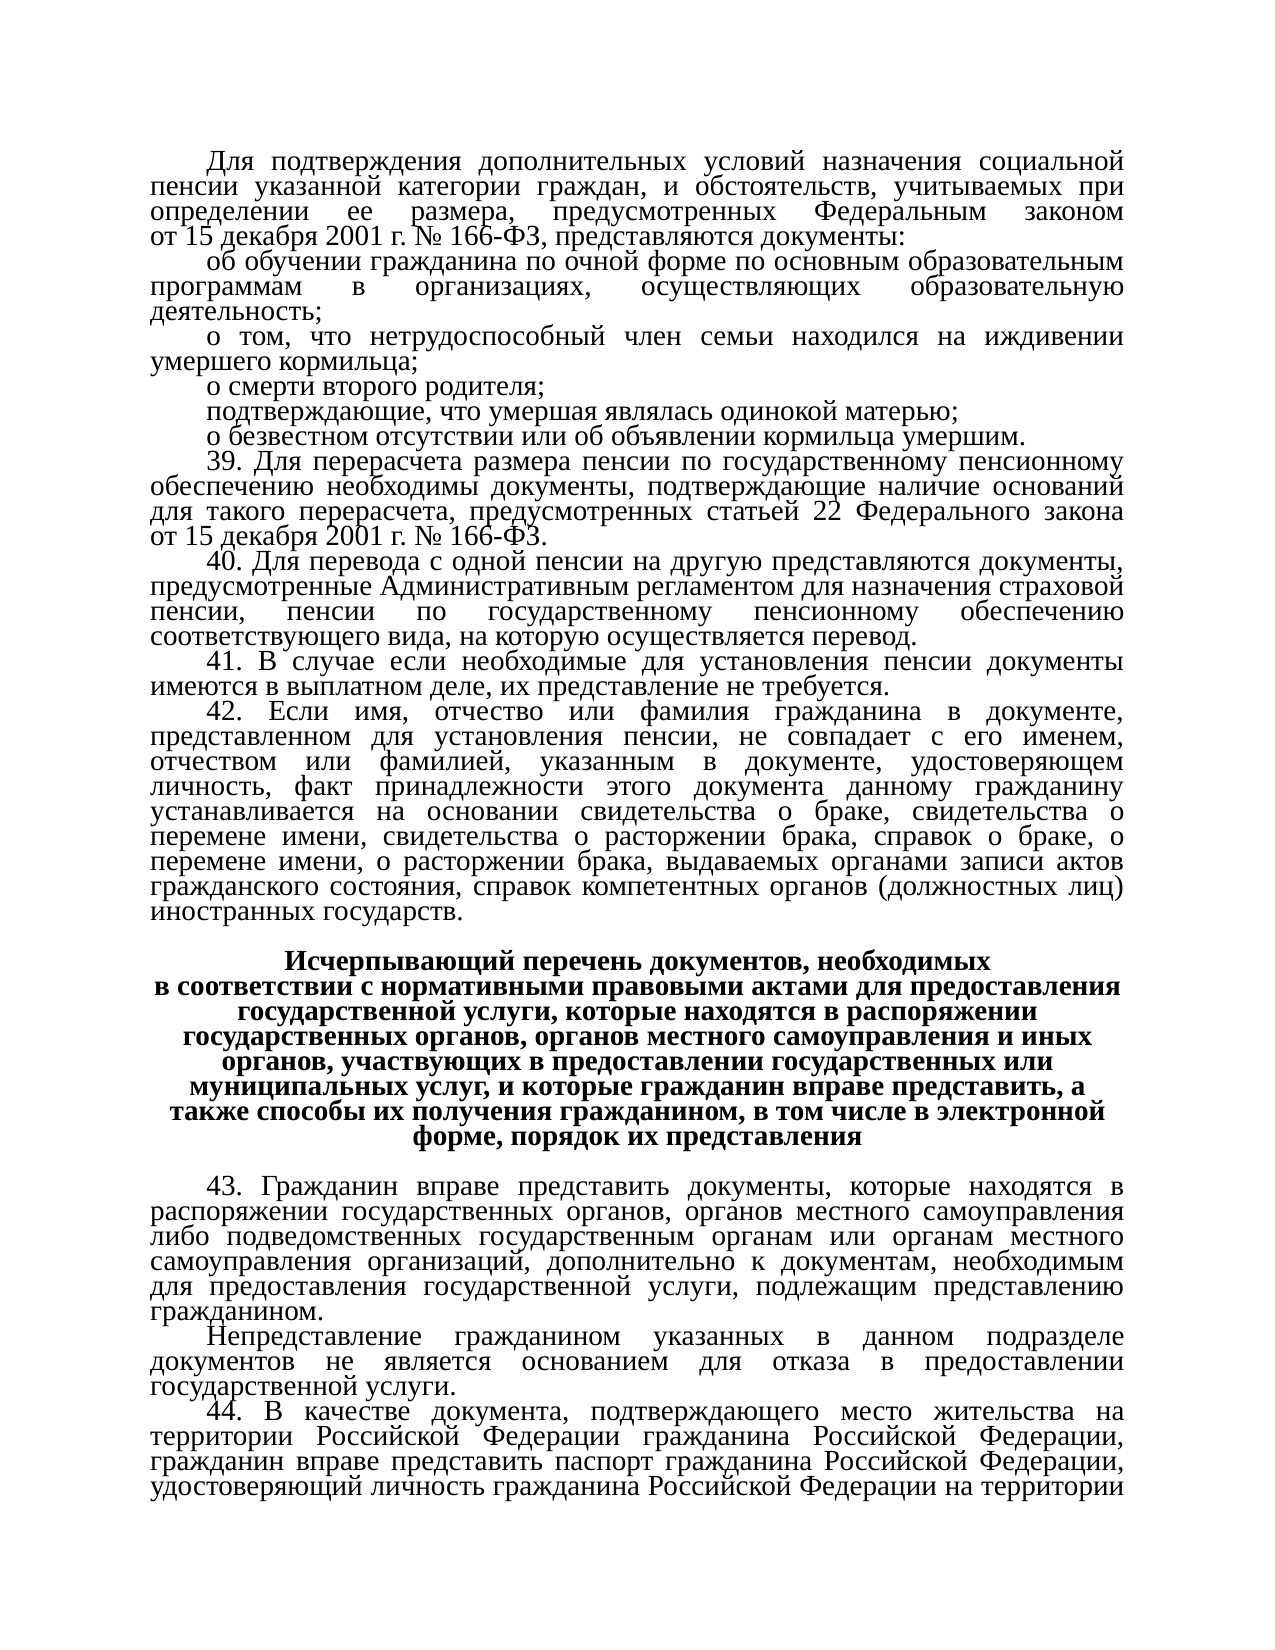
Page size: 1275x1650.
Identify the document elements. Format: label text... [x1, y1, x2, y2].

text в соответствии с нормативными правовыми актами для предоставления государственной услуги, которые находятся в распоряжении государственных органов, органов местного самоуправления и иных органов, участвующих в предоставлении государственных или муниципальных услуг, и которые гражданин вправе представить, а также способы их получения гражданином, в том числе в электронной форме, порядок их представления [150, 975, 1125, 1150]
text об обучении гражданина по очной форме по основным образовательным программам в организациях, осуществляющих образовательную деятельность; [150, 250, 1125, 325]
text Исчерпывающий перечень документов, необходимых [150, 950, 1125, 975]
text 42. Если имя, отчество или фамилия гражданина в документе, представленном для установления пенсии, не совпадает с его именем, отчеством или фамилией, указанным в документе, удостоверяющем личность, факт принадлежности этого документа данному гражданину устанавливается на основании свидетельства о браке, свидетельства о перемене имени, свидетельства о расторжении брака, справок о браке, о перемене имени, о расторжении брака, выдаваемых органами записи актов гражданского состояния, справок компетентных органов (должностных лиц) иностранных государств. [150, 700, 1125, 925]
text о том, что нетрудоспособный член семьи находился на иждивении умершего кормильца; [150, 325, 1125, 375]
text о безвестном отсутствии или об объявлении кормильца умершим. [150, 425, 1125, 450]
text Для подтверждения дополнительных условий назначения социальной пенсии указанной категории граждан, и обстоятельств, учитываемых при определении ее размера, предусмотренных Федеральным законом от 15 декабря 2001 г. № 166-ФЗ, представляются документы: [150, 150, 1125, 250]
text 39. Для перерасчета размера пенсии по государственному пенсионному обеспечению необходимы документы, подтверждающие наличие оснований для такого перерасчета, предусмотренных статьей 22 Федерального закона от 15 декабря 2001 г. № 166-ФЗ. [150, 450, 1125, 550]
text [150, 1400, 1125, 1500]
text 41. В случае если необходимые для установления пенсии документы имеются в выплатном деле, их представление не требуется. [150, 650, 1125, 700]
text о смерти второго родителя; [150, 375, 1125, 400]
text 40. Для перевода с одной пенсии на другую представляются документы, предусмотренные Административным регламентом для назначения страховой пенсии, пенсии по государственному пенсионному обеспечению соответствующего вида, на которую осуществляется перевод. [150, 550, 1125, 650]
text подтверждающие, что умершая являлась одинокой матерью; [150, 400, 1125, 425]
text Непредставление гражданином указанных в данном подразделе документов не является основанием для отказа в предоставлении государственной услуги. [150, 1325, 1125, 1400]
text 43. Гражданин вправе представить документы, которые находятся в распоряжении государственных органов, органов местного самоуправления либо подведомственных государственным органам или органам местного самоуправления организаций, дополнительно к документам, необходимым для предоставления государственной услуги, подлежащим представлению гражданином. [150, 1175, 1125, 1325]
